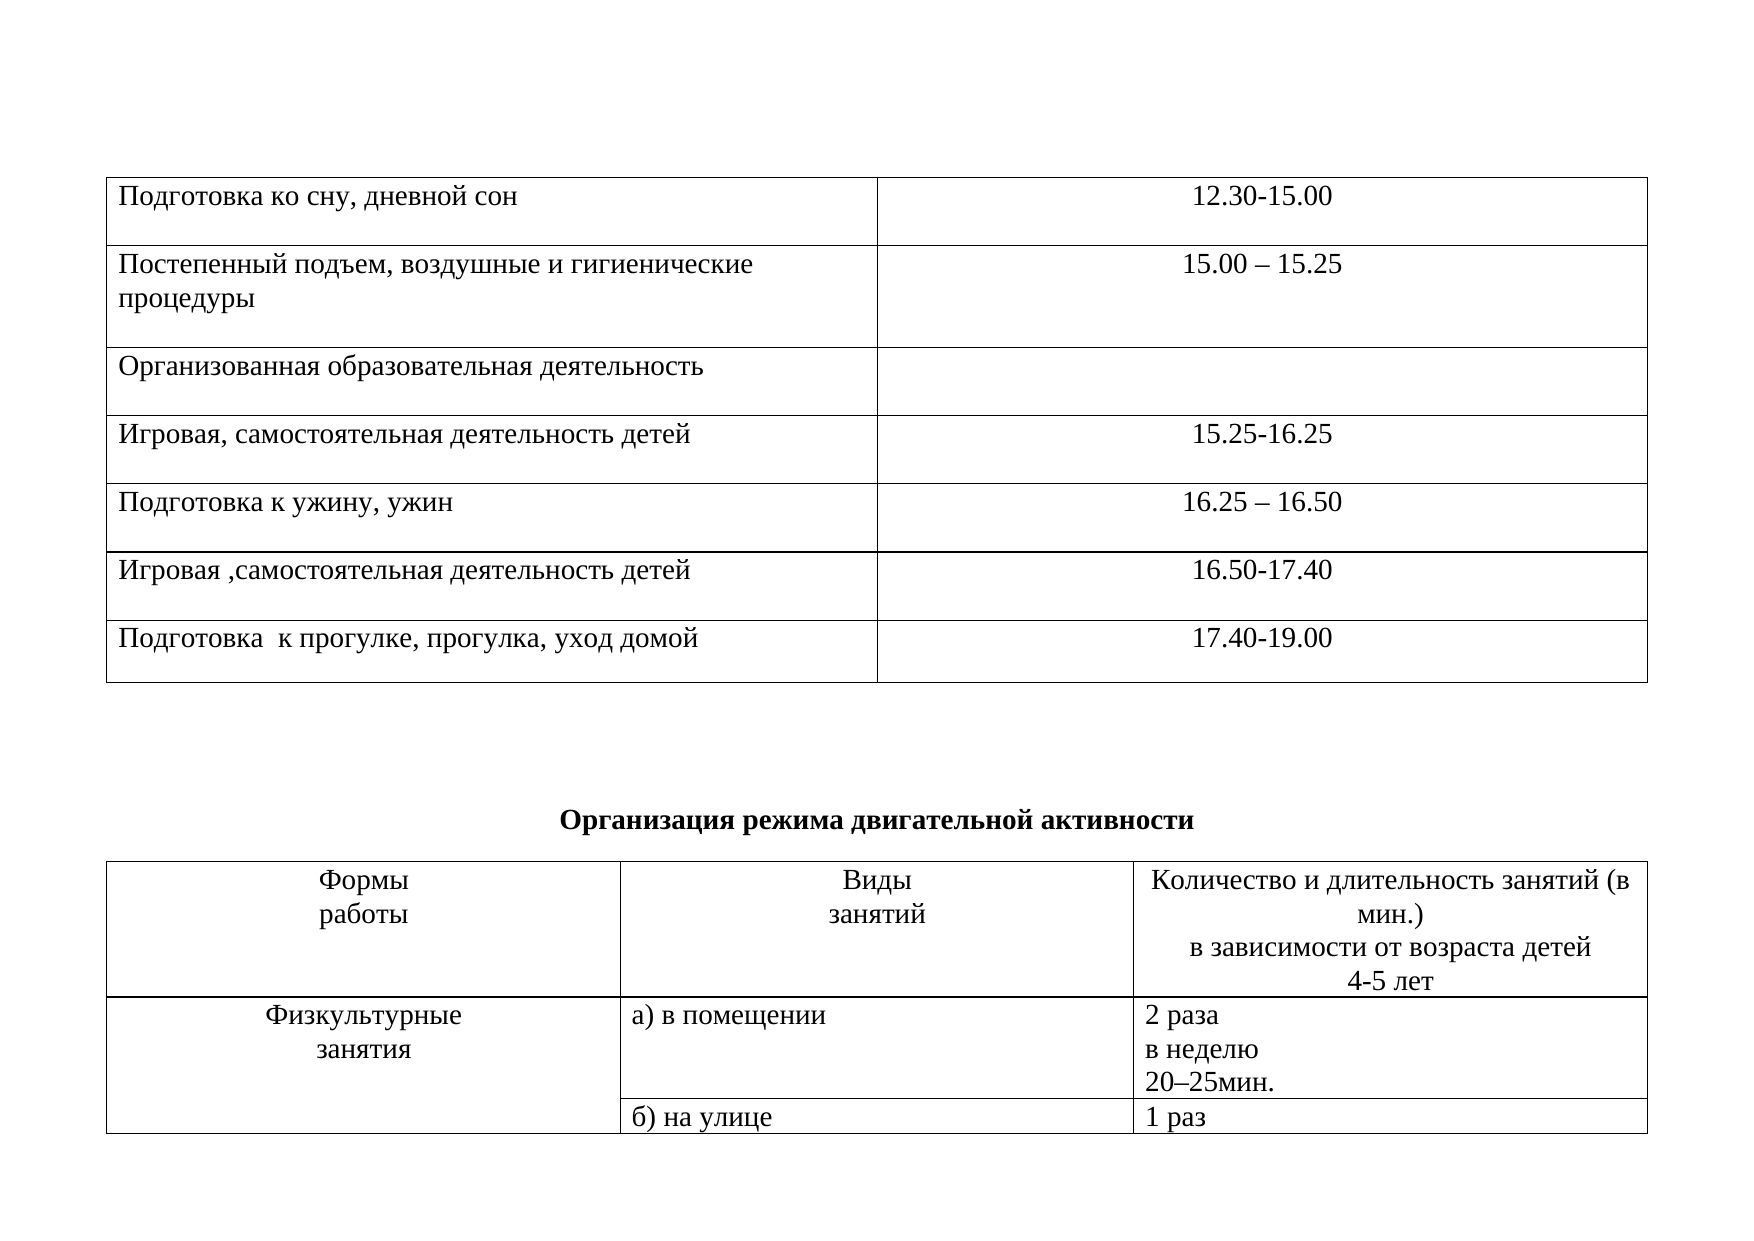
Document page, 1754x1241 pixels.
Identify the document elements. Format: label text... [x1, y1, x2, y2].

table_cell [1134, 1099, 1647, 1133]
table_cell б) на улице [621, 1099, 1133, 1133]
table_cell 15.25-16.25 [878, 416, 1647, 483]
table_cell Игровая ,самостоятельная деятельность детей [107, 553, 877, 619]
table_cell Подготовка к прогулке, прогулка, уход домой [107, 621, 877, 682]
table_header Виды занятий [621, 862, 1133, 996]
table_cell 16.50-17.40 [878, 553, 1647, 619]
table_cell Подготовка ко сну, дневной сон [107, 178, 877, 245]
table_cell 12.30-15.00 [878, 178, 1647, 245]
text Организация режима двигательной активности [118, 802, 1636, 835]
table_header Формы работы [107, 862, 620, 996]
table_cell Постепенный подъем, воздушные и гигиенические процедуры [107, 246, 877, 347]
table_cell 2 раза в неделю 20–25мин. [1134, 998, 1647, 1098]
table_cell 16.25 – 16.50 [878, 484, 1647, 551]
table_cell 17.40-19.00 [878, 621, 1647, 682]
table_cell 15.00 – 15.25 [878, 246, 1647, 347]
table_cell Подготовка к ужину, ужин [107, 484, 877, 551]
table_cell [878, 348, 1647, 415]
table_cell Игровая, самостоятельная деятельность детей [107, 416, 877, 483]
table_cell а) в помещении [621, 998, 1133, 1098]
table_cell Физкультурные занятия [107, 998, 620, 1133]
table_cell Организованная образовательная деятельность [107, 348, 877, 415]
table_header Количество и длительность занятий (в мин.) в зависимости от возраста детей 4-5 лет [1134, 862, 1647, 996]
